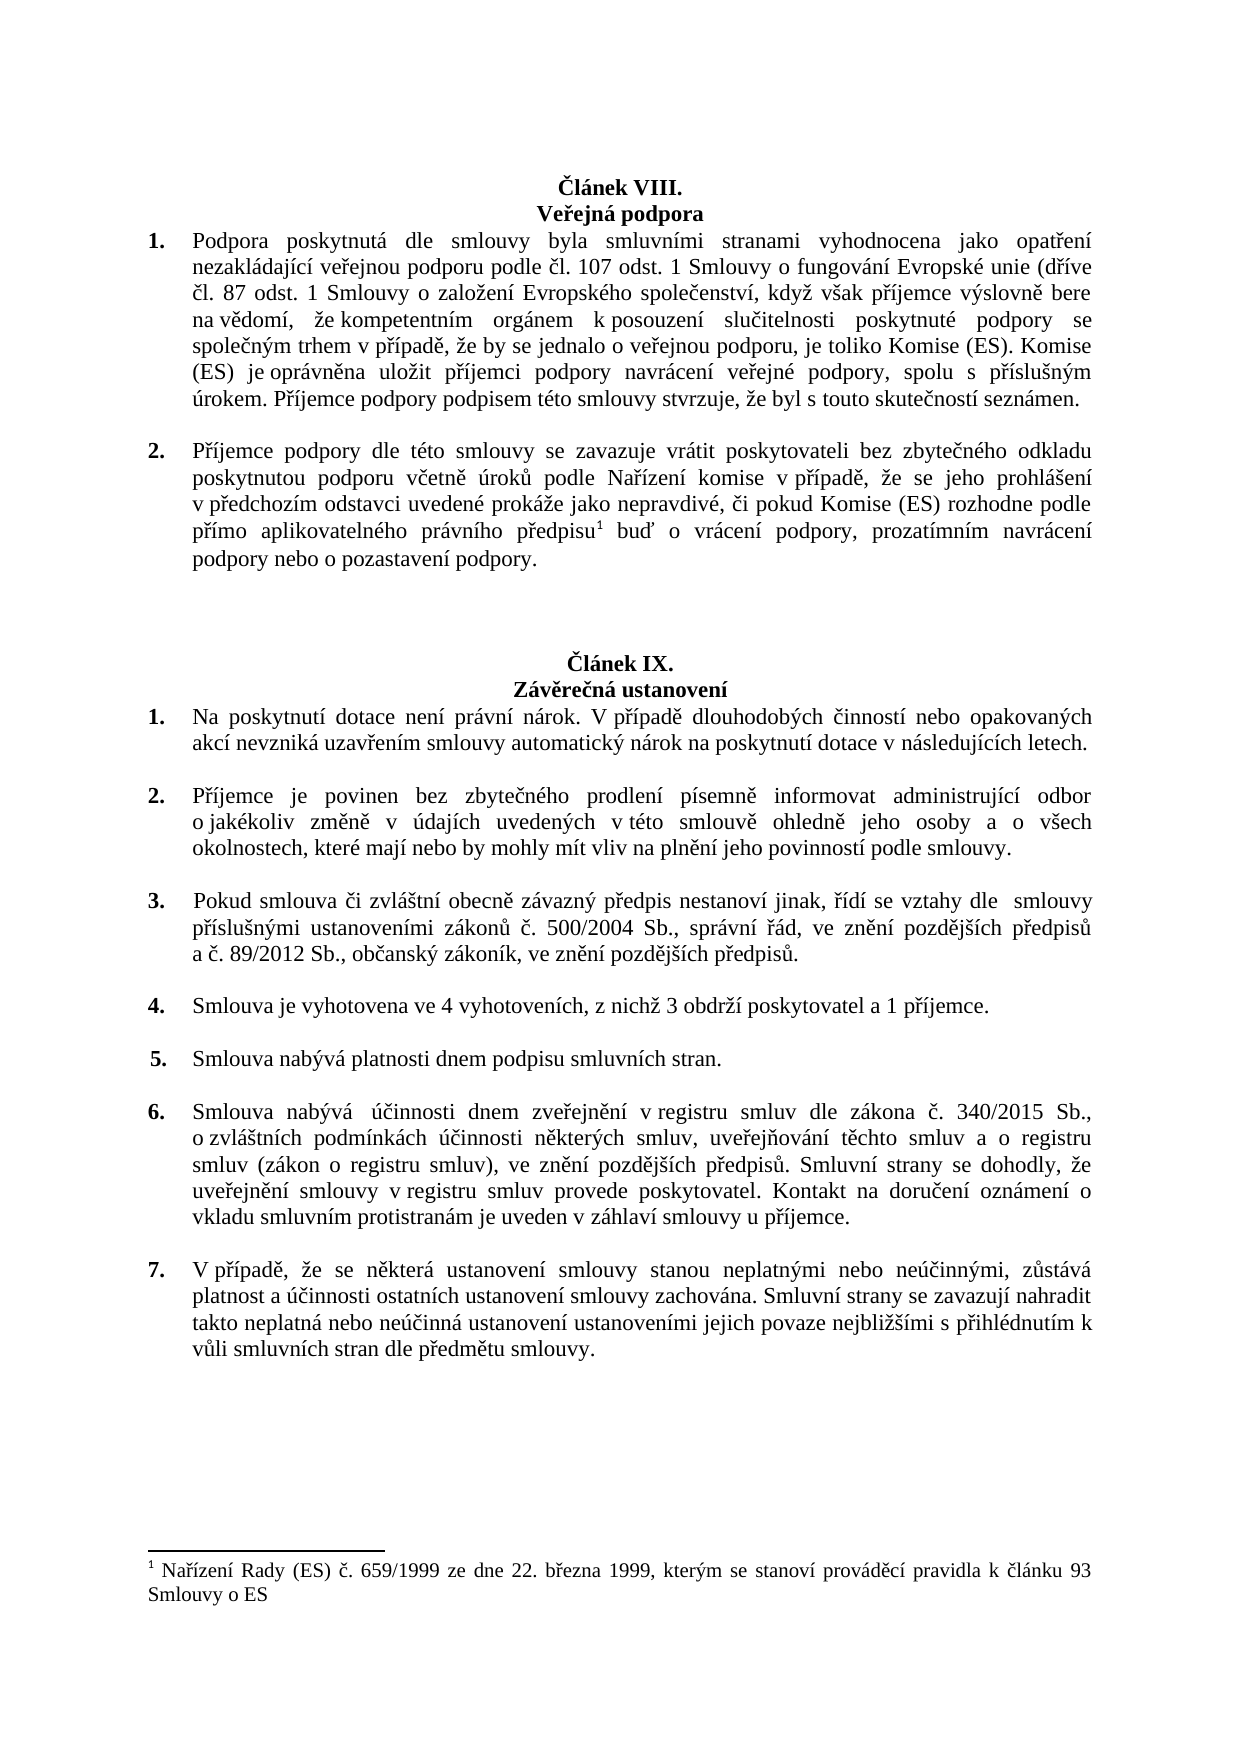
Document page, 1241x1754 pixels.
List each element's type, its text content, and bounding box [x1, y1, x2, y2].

list V případě, že se některá ustanovení smlouvy stanou neplatnými nebo neúčinnými, zůstává platnost a účinnosti ostatních ustanovení smlouvy zachována. Smluvní strany se zavazují nahradit takto neplatná nebo neúčinná ustanovení ustanoveními jejich povaze nejbližšími s přihlédnutím k vůli smluvních stran dle předmětu smlouvy. [148, 1256, 1093, 1362]
list Příjemce podpory dle této smlouvy se zavazuje vrátit poskytovateli bez zbytečného odkladu poskytnutou podporu včetně úroků podle Nařízení komise v případě, že se jeho prohlášení v předchozím odstavci uvedené prokáže jako nepravdivé, či pokud Komise (ES) rozhodne podle přímo aplikovatelného právního předpisu buď o vrácení podpory, prozatímním navrácení podpory nebo o pozastavení podpory. [148, 437, 1093, 571]
text Závěrečná ustanovení [148, 676, 1093, 703]
list Smlouva nabývá účinnosti dnem zveřejnění v registru smluv dle zákona č. 340/2015 Sb., o zvláštních podmínkách účinnosti některých smluv, uveřejňování těchto smluv a o registru smluv (zákon o registru smluv), ve znění pozdějších předpisů. Smluvní strany se dohodly, že uveřejnění smlouvy v registru smluv provede poskytovatel. Kontakt na doručení oznámení o vkladu smluvním protistranám je uveden v záhlaví smlouvy u příjemce. [148, 1098, 1093, 1230]
list Podpora poskytnutá dle smlouvy byla smluvními stranami vyhodnocena jako opatření nezakládající veřejnou podporu podle čl. 107 odst. 1 Smlouvy o fungování Evropské unie (dříve čl. 87 odst. 1 Smlouvy o založení Evropského společenství, když však příjemce výslovně bere na vědomí, že kompetentním orgánem k posouzení slučitelnosti poskytnuté podpory se společným trhem v případě, že by se jednalo o veřejnou podporu, je toliko Komise (ES). Komise (ES) je oprávněna uložit příjemci podpory navrácení veřejné podpory, spolu s příslušným úrokem. Příjemce podpory podpisem této smlouvy stvrzuje, že byl s touto skutečností seznámen. [148, 227, 1093, 411]
list Smlouva nabývá platnosti dnem podpisu smluvních stran. [150, 1045, 1093, 1072]
list Smlouva je vyhotovena ve 4 vyhotoveních, z nichž 3 obdrží poskytovatel a 1 příjemce. [148, 993, 1093, 1019]
text Veřejná podpora [148, 200, 1093, 227]
text Článek VIII. [148, 174, 1093, 200]
list Příjemce je povinen bez zbytečného prodlení písemně informovat administrující odbor o jakékoliv změně v údajích uvedených v této smlouvě ohledně jeho osoby a o všech okolnostech, které mají nebo by mohly mít vliv na plnění jeho povinností podle smlouvy. [148, 782, 1093, 861]
text Článek IX. [148, 650, 1093, 676]
list Na poskytnutí dotace není právní nárok. V případě dlouhodobých činností nebo opakovaných akcí nevzniká uzavřením smlouvy automatický nárok na poskytnutí dotace v následujících letech. [148, 703, 1093, 755]
list Pokud smlouva či zvláštní obecně závazný předpis nestanoví jinak, řídí se vztahy dle smlouvy příslušnými ustanoveními zákonů č. 500/2004 Sb., správní řád, ve znění pozdějších předpisů a č. 89/2012 Sb., občanský zákoník, ve znění pozdějších předpisů. [148, 887, 1093, 966]
